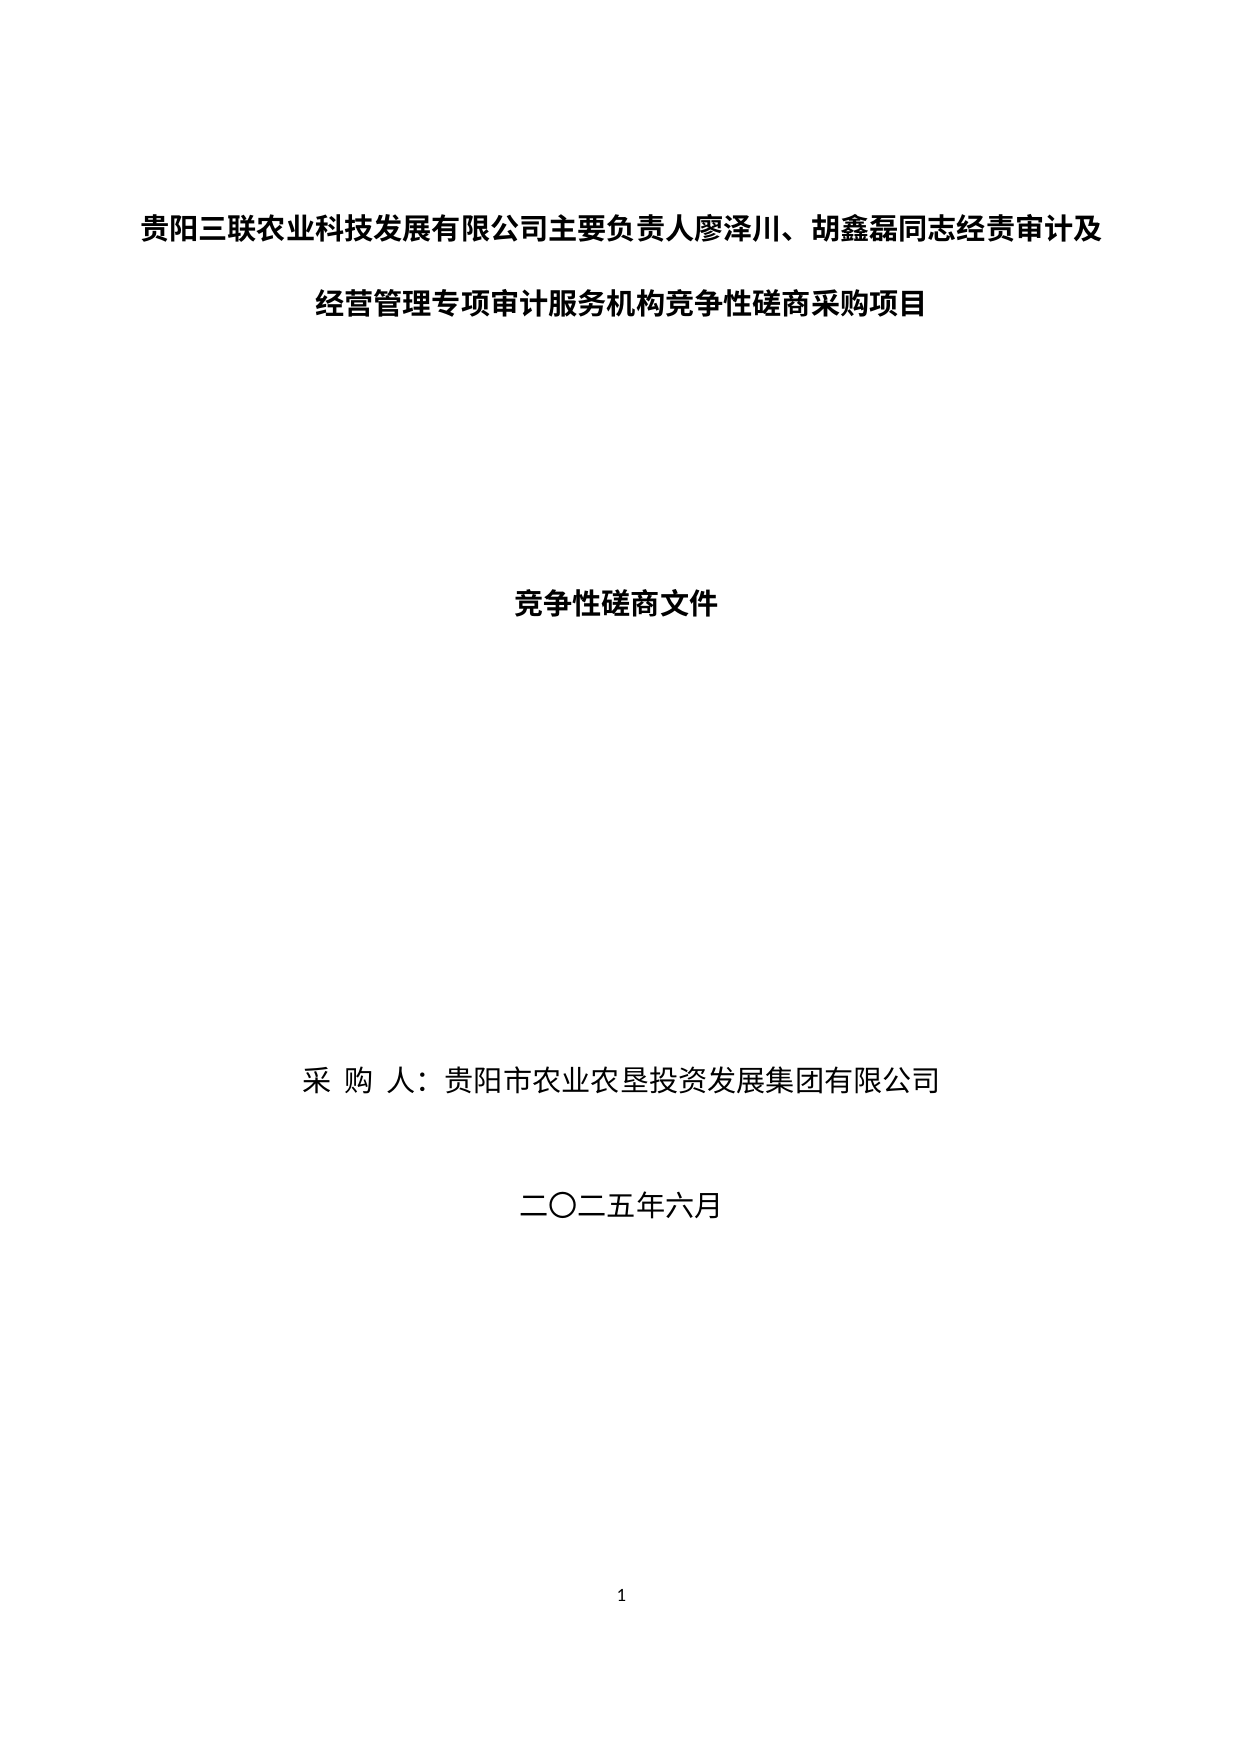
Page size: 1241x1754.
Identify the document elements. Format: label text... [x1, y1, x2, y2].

text 竞争性磋商文件 [133, 554, 1109, 629]
text 二〇二五年六月 [133, 1167, 1109, 1229]
text 贵阳三联农业科技发展有限公司主要负责人廖泽川、胡鑫磊同志经责审计及经营管理专项审计服务机构竞争性磋商采购项目 [133, 179, 1109, 329]
text 采 购 人：贵阳市农业农垦投资发展集团有限公司 [133, 1042, 1109, 1104]
